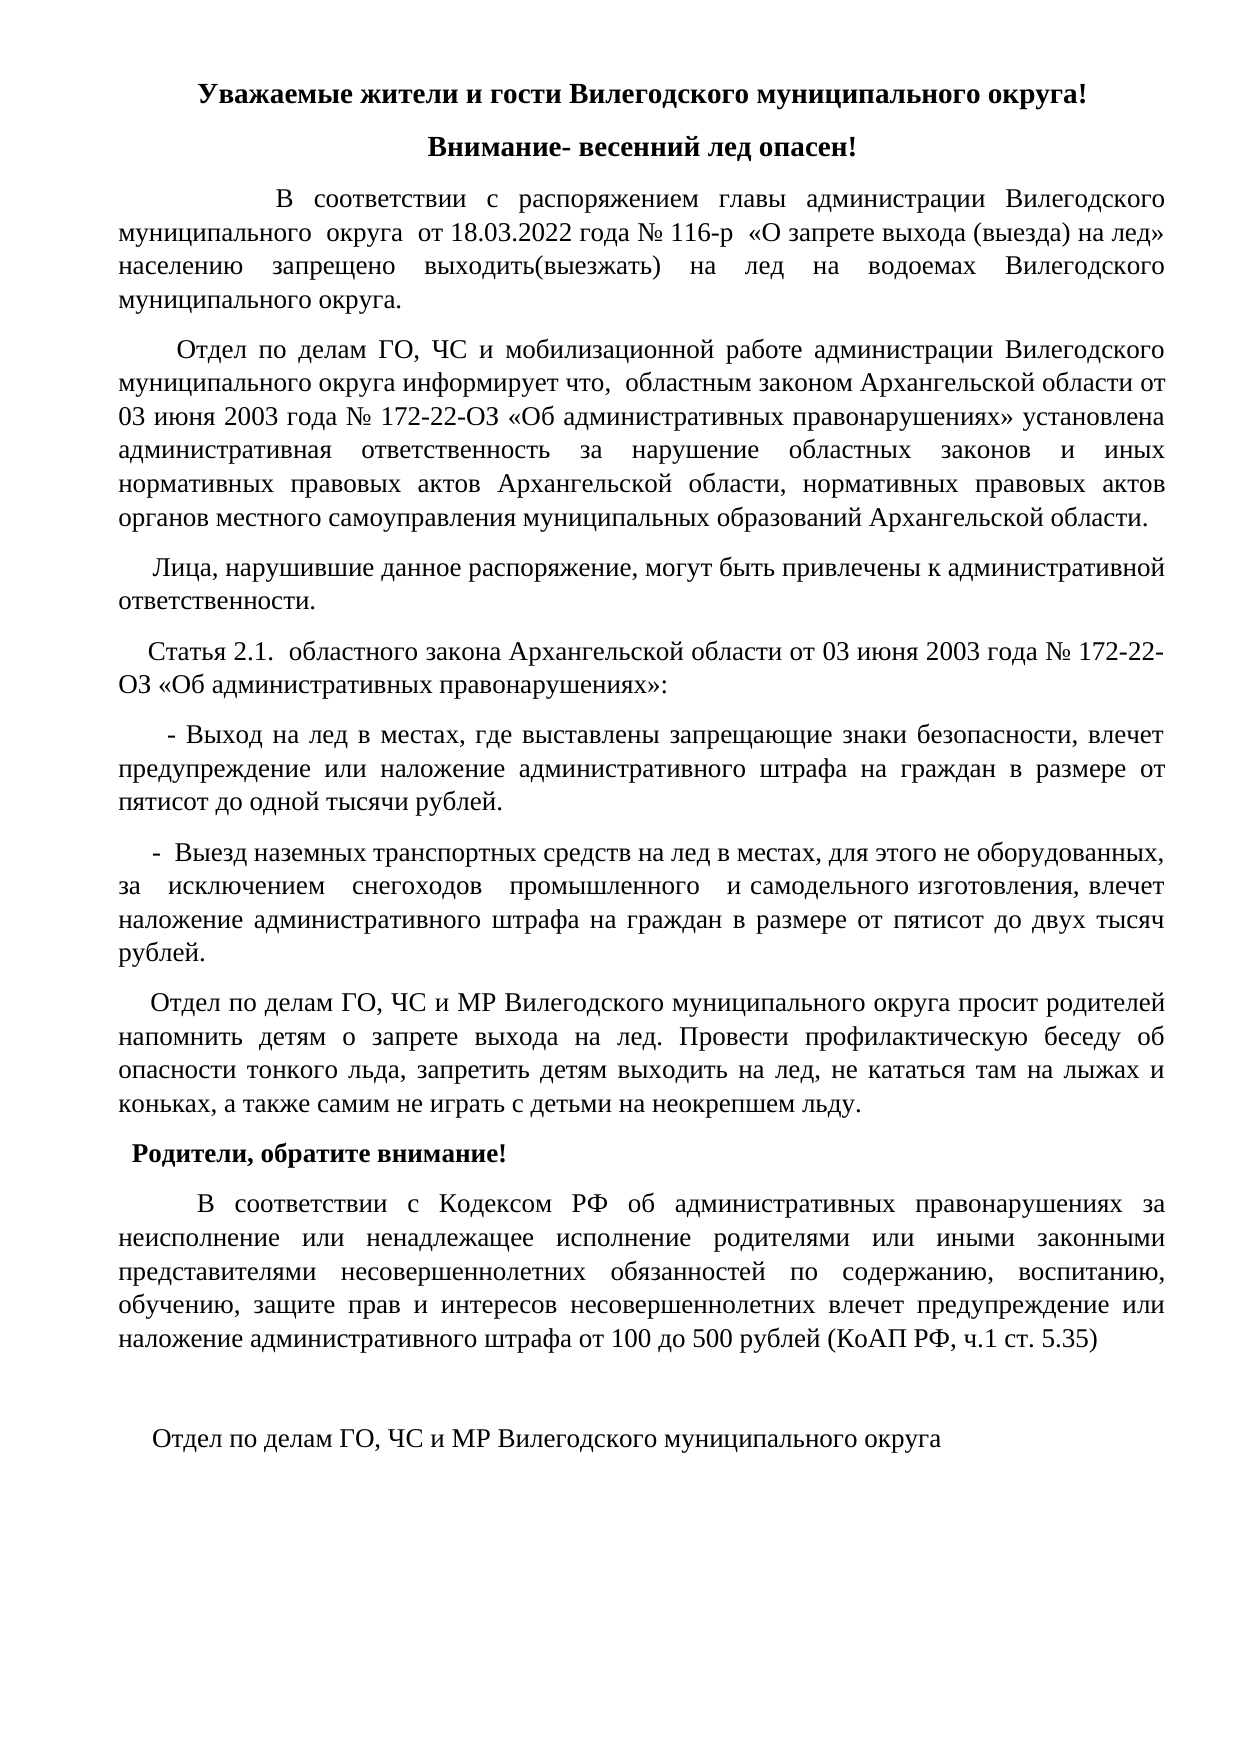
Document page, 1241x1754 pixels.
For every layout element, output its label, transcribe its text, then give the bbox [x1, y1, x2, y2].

text - Выход на лед в местах, где выставлены запрещающие знаки безопасности, влечет предупреждение или наложение административного штрафа на граждан в размере от пятисот до одной тысячи рублей. [118, 718, 1167, 817]
text Внимание- весенний лед опасен! [118, 129, 1167, 163]
text Отдел по делам ГО, ЧС и мобилизационной работе администрации Вилегодского муниципального округа информирует что, областным законом Архангельской области от 03 июня 2003 года № 172-22-ОЗ «Об административных правонарушениях» установлена административная ответственность за нарушение областных законов и иных нормативных правовых актов Архангельской области, нормативных правовых актов органов местного самоуправления муниципальных образований Архангельской области. [118, 333, 1167, 532]
text - Выезд наземных транспортных средств на лед в местах, для этого не оборудованных, за исключением снегоходов промышленного и самодельного изготовления, влечет наложение административного штрафа на граждан в размере от пятисот до двух тысяч рублей. [118, 836, 1167, 967]
text В соответствии с распоряжением главы администрации Вилегодского муниципального округа от 18.03.2022 года № 116-р «О запрете выхода (выезда) на лед» населению запрещено выходить(выезжать) на лед на водоемах Вилегодского муниципального округа. [118, 182, 1167, 314]
text Отдел по делам ГО, ЧС и МР Вилегодского муниципального округа [118, 1422, 1167, 1453]
text В соответствии с Кодексом РФ об административных правонарушениях за неисполнение или ненадлежащее исполнение родителями или иными законными представителями несовершеннолетних обязанностей по содержанию, воспитанию, обучению, защите прав и интересов несовершеннолетних влечет предупреждение или наложение административного штрафа от 100 до 500 рублей (КоАП РФ, ч.1 ст. 5.35) [118, 1187, 1167, 1353]
text Родители, обратите внимание! [118, 1137, 1167, 1168]
text Уважаемые жители и гости Вилегодского муниципального округа! [118, 76, 1167, 110]
text Статья 2.1. областного закона Архангельской области от 03 июня 2003 года № 172-22-ОЗ «Об административных правонарушениях»: [118, 634, 1167, 699]
text Отдел по делам ГО, ЧС и МР Вилегодского муниципального округа просит родителей напомнить детям о запрете выхода на лед. Провести профилактическую беседу об опасности тонкого льда, запретить детям выходить на лед, не кататься там на лыжах и коньках, а также самим не играть с детьми на неокрепшем льду. [118, 986, 1167, 1118]
text Лица, нарушившие данное распоряжение, могут быть привлечены к административной ответственности. [118, 551, 1167, 616]
